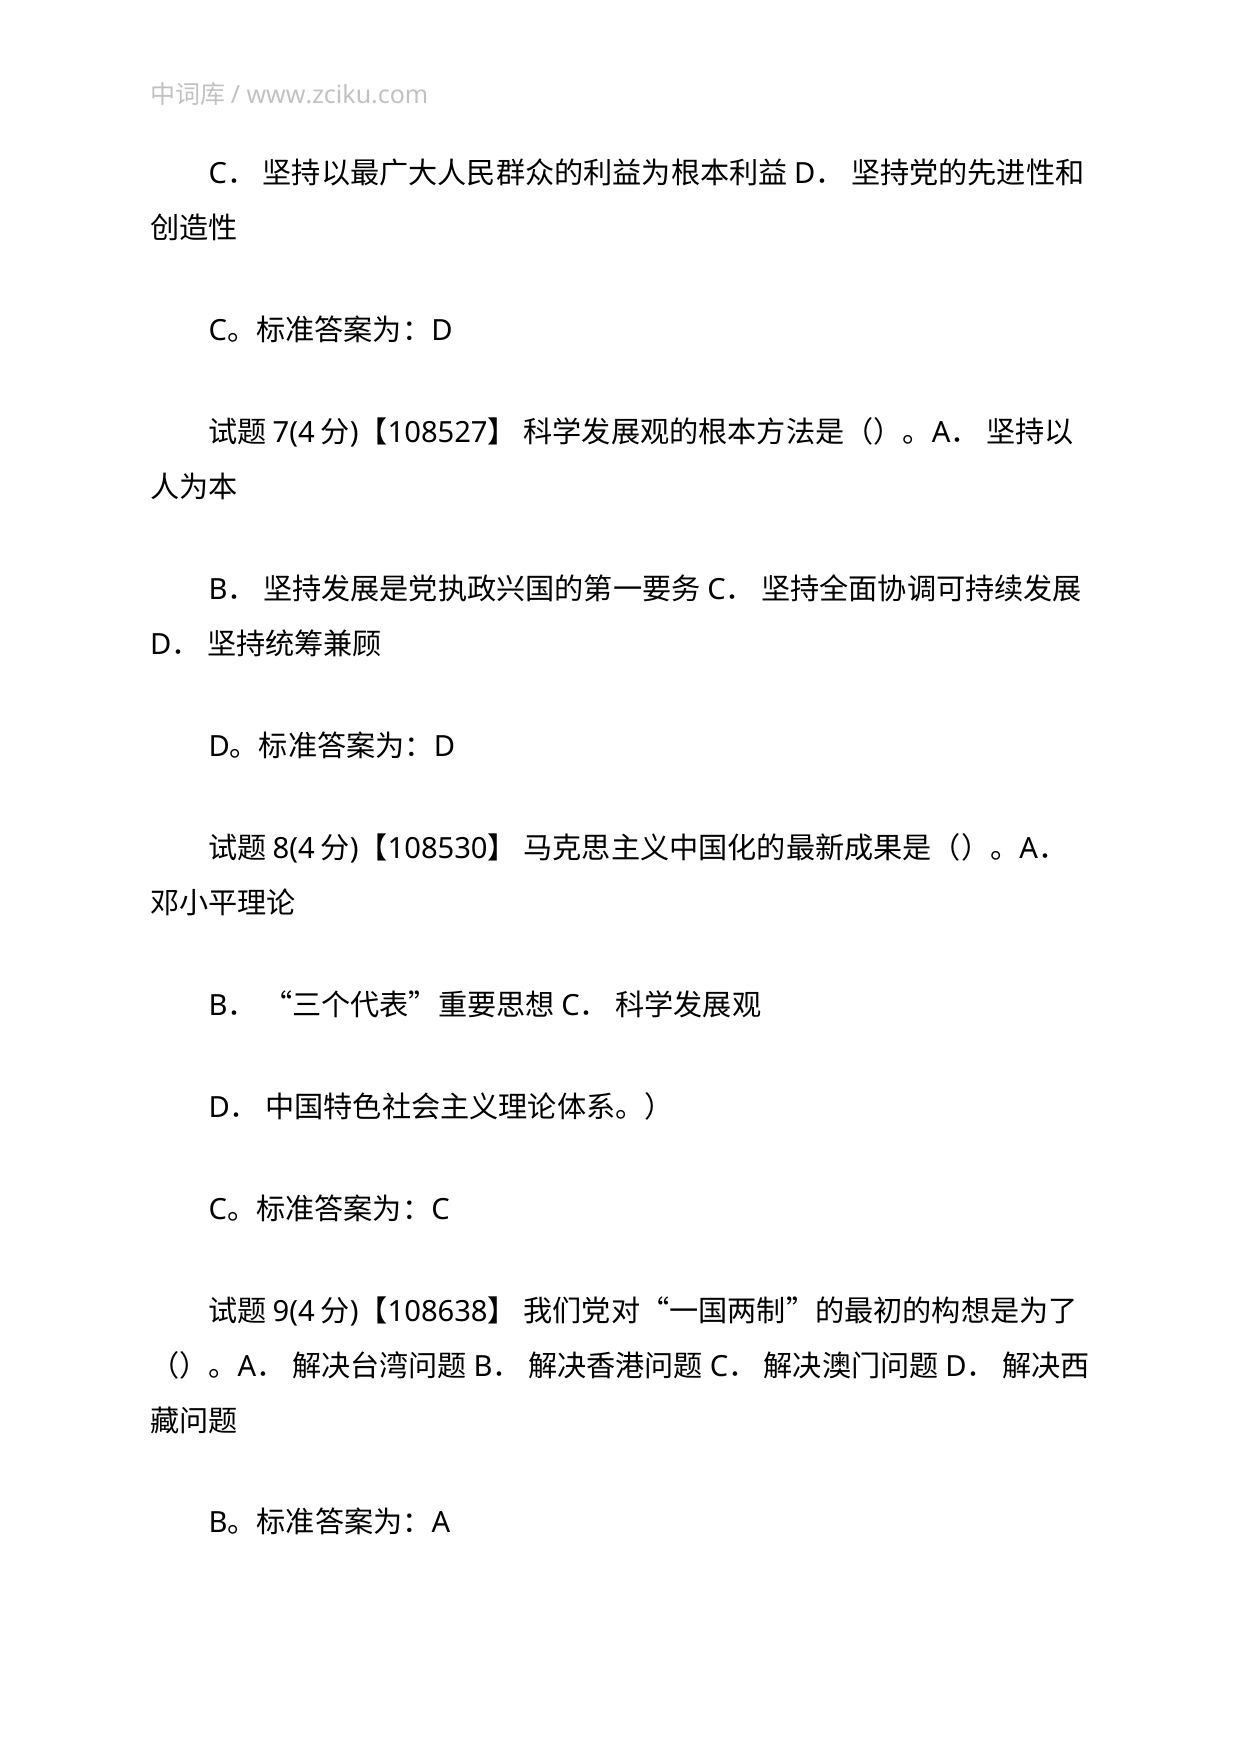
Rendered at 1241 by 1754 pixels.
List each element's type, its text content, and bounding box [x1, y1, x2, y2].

text D。标准答案为：D [150, 722, 1090, 765]
text C。标准答案为：C [150, 1185, 1090, 1228]
text B． “三个代表”重要思想 C． 科学发展观 [150, 981, 1090, 1024]
text 试题7(4分)【108527】 科学发展观的根本方法是（）。A． 坚持以人为本 [150, 409, 1090, 506]
text 试题9(4分)【108638】 我们党对“一国两制”的最初的构想是为了（）。A． 解决台湾问题 B． 解决香港问题 C． 解决澳门问题 D． 解决西藏问题 [150, 1287, 1090, 1439]
text D． 中国特色社会主义理论体系。） [150, 1083, 1090, 1126]
text C． 坚持以最广大人民群众的利益为根本利益 D． 坚持党的先进性和创造性 [150, 150, 1090, 247]
text 试题8(4分)【108530】 马克思主义中国化的最新成果是（）。A． 邓小平理论 [150, 824, 1090, 922]
text B． 坚持发展是党执政兴国的第一要务 C． 坚持全面协调可持续发展 D． 坚持统筹兼顾 [150, 566, 1090, 663]
text C。标准答案为：D [150, 307, 1090, 349]
text B。标准答案为：A [150, 1499, 1090, 1541]
